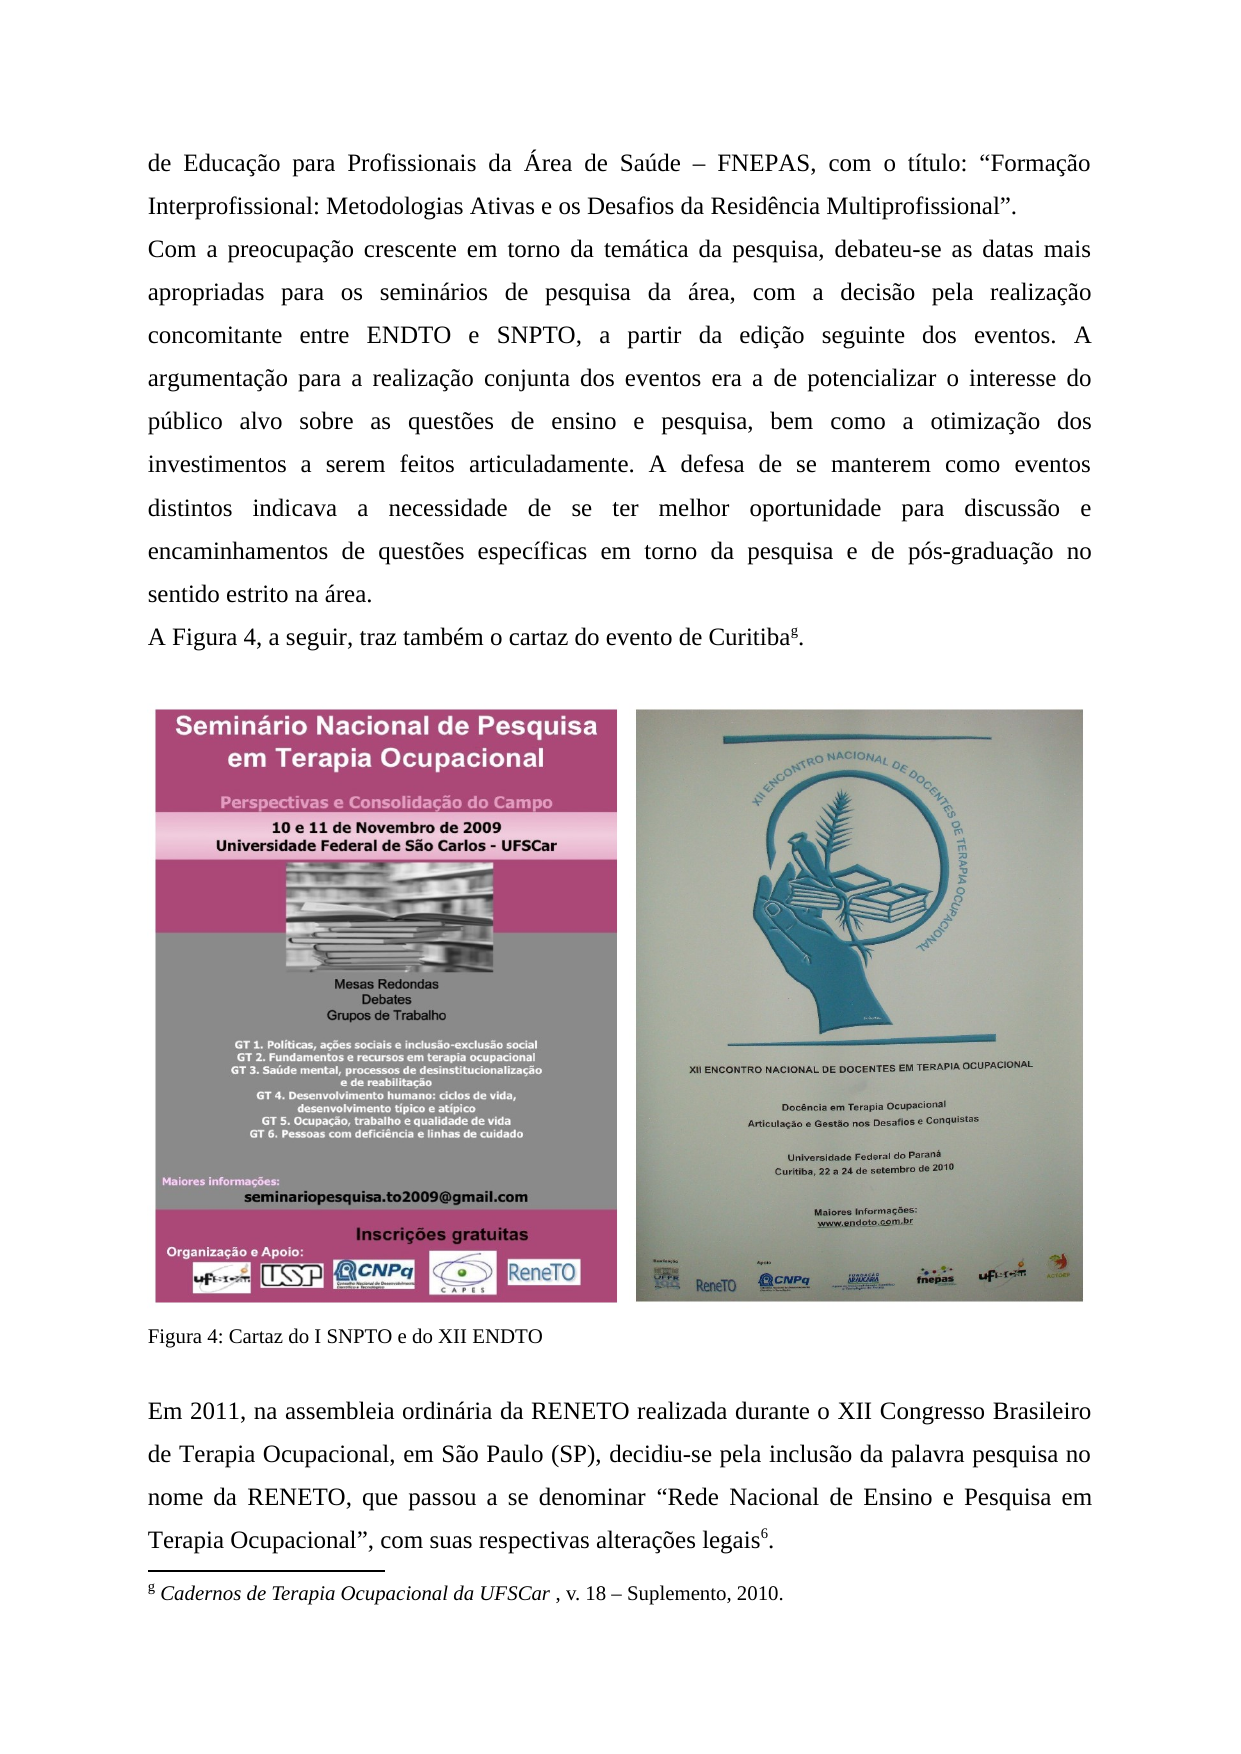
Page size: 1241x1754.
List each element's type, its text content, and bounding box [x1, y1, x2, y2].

text Figura 4: Cartaz do I SNPTO e do XII ENDTO [148, 1324, 1092, 1348]
text Com a preocupação crescente em torno da temática da pesquisa, debateu-se as datas mais apropriadas para os seminários de pesquisa da área, com a decisão pela realização concomitante entre ENDTO e SNPTO, a partir da edição seguinte dos eventos. A argumentação para a realização conjunta dos eventos era a de potencializar o interesse do público alvo sobre as questões de ensino e pesquisa, bem como a otimização dos investimentos a serem feitos articuladamente. A defesa de se manterem como eventos distintos indicava a necessidade de se ter melhor oportunidade para discussão e encaminhamentos de questões específicas em torno da pesquisa e de pós-graduação no sentido estrito na área. [148, 234, 1092, 608]
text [148, 148, 1092, 219]
text Em 2011, na assembleia ordinária da RENETO realizada durante o XII Congresso Brasileiro de Terapia Ocupacional, em São Paulo (SP), decidiu-se pela inclusão da palavra pesquisa no nome da RENETO, que passou a se denominar “Rede Nacional de Ensino e Pesquisa em Terapia Ocupacional”, com suas respectivas alterações legais6. [148, 1396, 1092, 1554]
picture [147, 693, 1092, 1310]
text A Figura 4, a seguir, traz também o cartaz do evento de Curitiba. [148, 622, 1092, 651]
